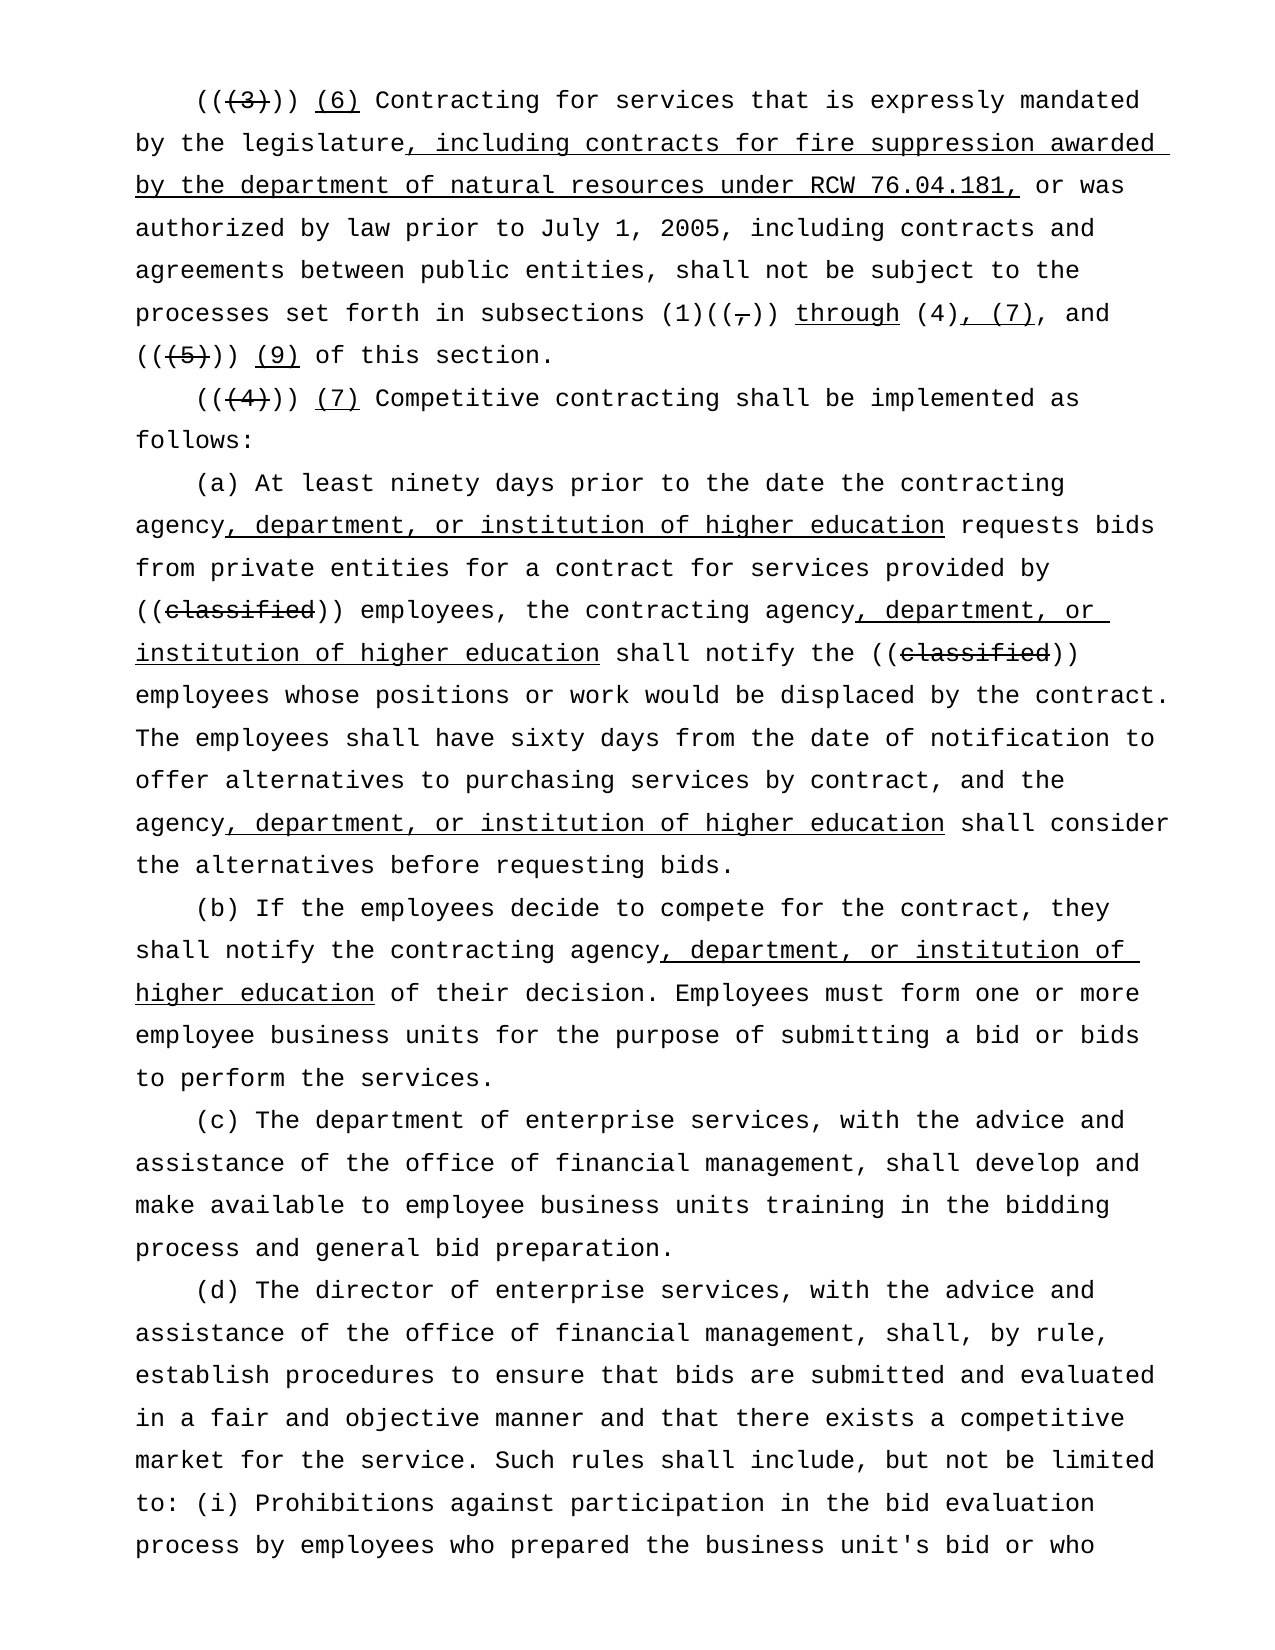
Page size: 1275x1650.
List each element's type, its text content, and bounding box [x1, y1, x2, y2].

text (((4))) (7) Competitive contracting shall be implemented as follows: [135, 372, 1170, 457]
text (b) If the employees decide to compete for the contract, they shall notify the contracting agency, department, or institution of higher education of their decision. Employees must form one or more employee business units for the purpose of submitting a bid or bids to perform the services. [135, 882, 1170, 1095]
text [135, 1265, 1170, 1562]
text (((3))) (6) Contracting for services that is expressly mandated by the legislature, including contracts for fire suppression awarded by the department of natural resources under RCW 76.04.181, or was authorized by law prior to July 1, 2005, including contracts and agreements between public entities, shall not be subject to the processes set forth in subsections (1)((,)) through (4), (7), and (((5))) (9) of this section. [135, 75, 1170, 372]
text (c) The department of enterprise services, with the advice and assistance of the office of financial management, shall develop and make available to employee business units training in the bidding process and general bid preparation. [135, 1095, 1170, 1265]
text (a) At least ninety days prior to the date the contracting agency, department, or institution of higher education requests bids from private entities for a contract for services provided by ((classified)) employees, the contracting agency, department, or institution of higher education shall notify the ((classified)) employees whose positions or work would be displaced by the contract. The employees shall have sixty days from the date of notification to offer alternatives to purchasing services by contract, and the agency, department, or institution of higher education shall consider the alternatives before requesting bids. [135, 457, 1170, 882]
